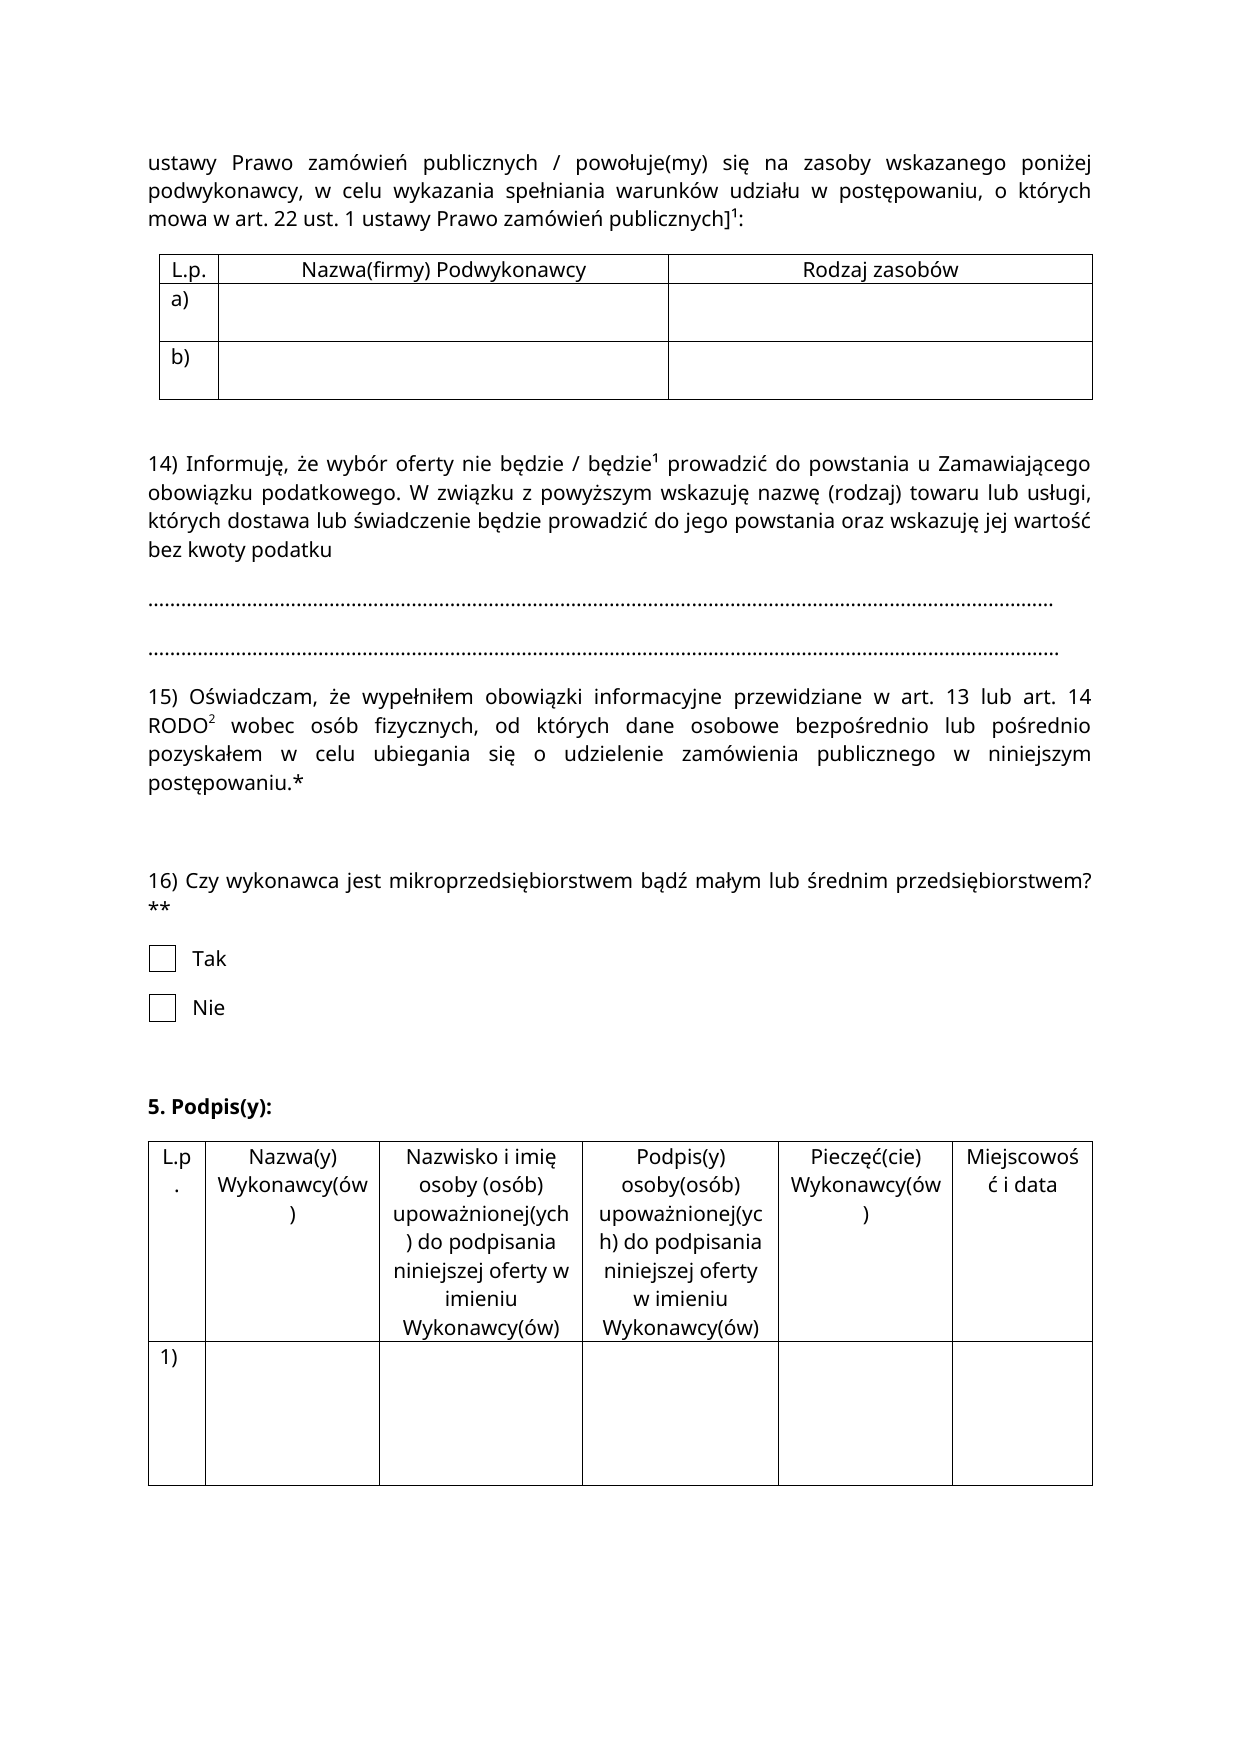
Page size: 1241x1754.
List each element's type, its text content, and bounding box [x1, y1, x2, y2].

table_header Miejscowość i data [953, 1142, 1092, 1341]
text 14) Informuję, że wybór oferty nie będzie / będzie¹ prowadzić do powstania u Zamawiającego obowiązku podatkowego. W związku z powyższym wskazuję nazwę (rodzaj) towaru lub usługi, których dostawa lub świadczenie będzie prowadzić do jego powstania oraz wskazuję jej wartość bez kwoty podatku [148, 449, 1093, 563]
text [148, 148, 1093, 233]
table_cell [779, 1342, 952, 1484]
table_header Nazwa(firmy) Podwykonawcy [219, 255, 668, 283]
table_cell a) [160, 284, 218, 341]
table_cell b) [160, 342, 218, 399]
table_header Podpis(y) osoby(osób) upoważnionej(ych) do podpisania niniejszej oferty w imieniu Wykonawcy(ów) [583, 1142, 778, 1341]
text Nie [148, 993, 1093, 1022]
table_header Nazwisko i imię osoby (osób) upoważnionej(ych) do podpisania niniejszej oferty w imieniu Wykonawcy(ów) [380, 1142, 582, 1341]
table_cell [669, 342, 1092, 399]
text 5. Podpis(y): [148, 1092, 1093, 1120]
table_cell [669, 284, 1092, 341]
text 15) Oświadczam, że wypełniłem obowiązki informacyjne przewidziane w art. 13 lub art. 14 RODO2 wobec osób fizycznych, od których dane osobowe bezpośrednio lub pośrednio pozyskałem w celu ubiegania się o udzielenie zamówienia publicznego w niniejszym postępowaniu.* [148, 682, 1093, 796]
table_cell [583, 1342, 778, 1484]
table_cell [953, 1342, 1092, 1484]
table_cell 1) [149, 1342, 205, 1484]
table_header L.p. [160, 255, 218, 283]
table_cell [219, 342, 668, 399]
table_cell [219, 284, 668, 341]
table_header Rodzaj zasobów [669, 255, 1092, 283]
text ………………………………………………………….……………………………………………………………………………………… [148, 633, 1093, 662]
table_header Nazwa(y) Wykonawcy(ów) [206, 1142, 379, 1341]
text ………………………………………………………………………………………………………………………………………………… [148, 584, 1093, 612]
table_cell [206, 1342, 379, 1484]
table_header L.p. [149, 1142, 205, 1341]
text Tak [148, 944, 1093, 972]
table_cell [380, 1342, 582, 1484]
text 16) Czy wykonawca jest mikroprzedsiębiorstwem bądź małym lub średnim przedsiębiorstwem?** [148, 866, 1093, 923]
table_header Pieczęć(cie) Wykonawcy(ów) [779, 1142, 952, 1341]
